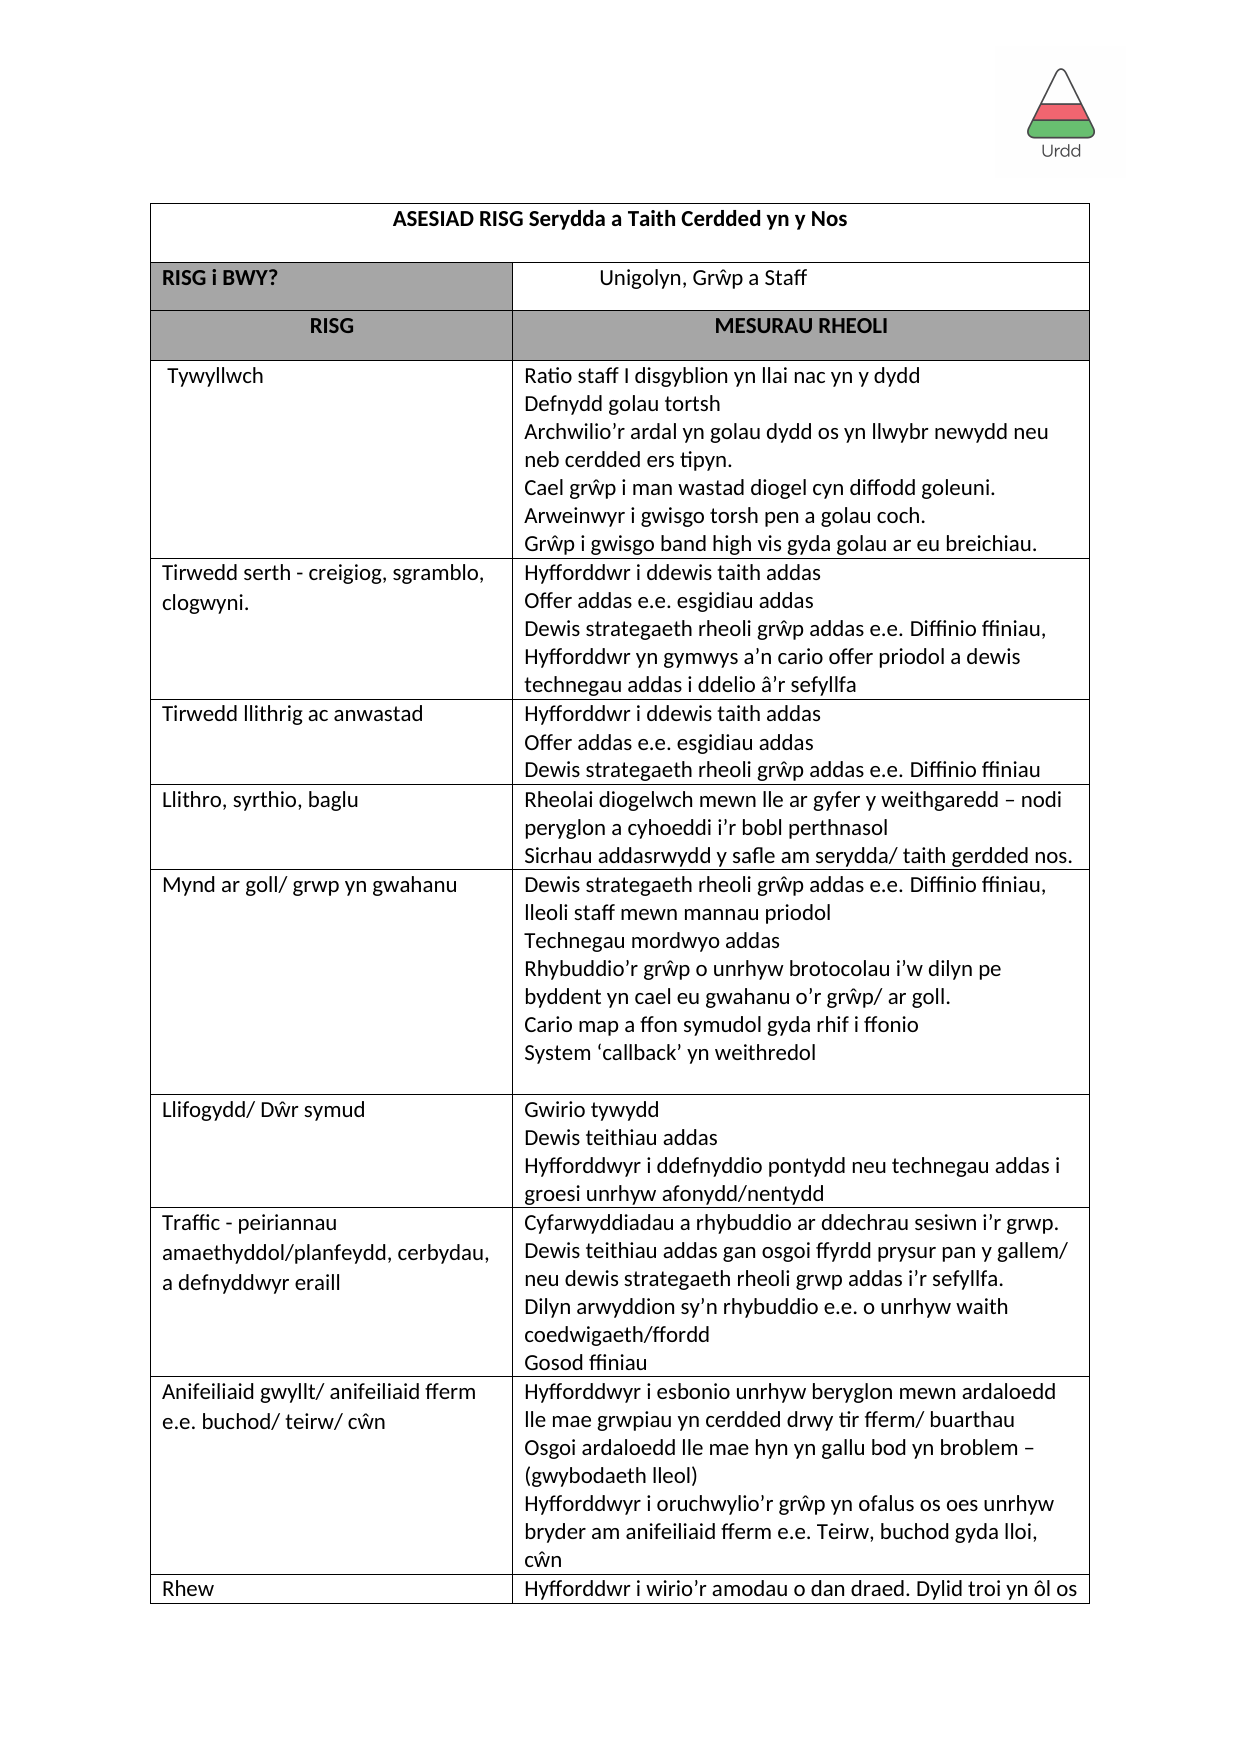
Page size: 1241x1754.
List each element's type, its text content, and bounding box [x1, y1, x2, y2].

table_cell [513, 1575, 1089, 1603]
table_cell Mynd ar goll/ grwp yn gwahanu [151, 870, 512, 1094]
table_cell Tirwedd llithrig ac anwastad [151, 700, 512, 784]
table_cell Tywyllwch [151, 361, 512, 557]
table_cell Gwirio tywydd Dewis teithiau addas Hyfforddwyr i ddefnyddio pontydd neu technegau addas i groesi unrhyw afonydd/nentydd [513, 1095, 1089, 1207]
table_cell Dewis strategaeth rheoli grŵp addas e.e. Diffinio ffiniau, lleoli staff mewn mannau priodol Technegau mordwyo addas Rhybuddio’r grŵp o unrhyw brotocolau i’w dilyn pe byddent yn cael eu gwahanu o’r grŵp/ ar goll. Cario map a ffon symudol gyda rhif i ffonio System ‘callback’ yn weithredol [513, 870, 1089, 1094]
table_cell Rheolai diogelwch mewn lle ar gyfer y weithgaredd – nodi peryglon a cyhoeddi i’r bobl perthnasol Sicrhau addasrwydd y safle am serydda/ taith gerdded nos. [513, 785, 1089, 869]
table_cell Anifeiliaid gwyllt/ anifeiliaid fferm e.e. buchod/ teirw/ cŵn [151, 1377, 512, 1573]
table_cell RISG [151, 311, 512, 360]
table_header ASESIAD RISG Serydda a Taith Cerdded yn y Nos [151, 204, 1089, 262]
table_cell Unigolyn, Grŵp a Staff [513, 263, 1089, 310]
table_cell RISG i BWY? [151, 263, 512, 310]
table_cell Llifogydd/ Dŵr symud [151, 1095, 512, 1207]
table_cell Ratio staff I disgyblion yn llai nac yn y dydd Defnydd golau tortsh Archwilio’r ardal yn golau dydd os yn llwybr newydd neu neb cerdded ers tipyn. Cael grŵp i man wastad diogel cyn diffodd goleuni. Arweinwyr i gwisgo torsh pen a golau coch. Grŵp i gwisgo band high vis gyda golau ar eu breichiau. [513, 361, 1089, 557]
table_cell Hyfforddwr i ddewis taith addas Offer addas e.e. esgidiau addas Dewis strategaeth rheoli grŵp addas e.e. Diffinio ffiniau, Hyfforddwr yn gymwys a’n cario offer priodol a dewis technegau addas i ddelio â’r sefyllfa [513, 559, 1089, 698]
table_cell Traffic - peiriannau amaethyddol/planfeydd, cerbydau, a defnyddwyr eraill [151, 1208, 512, 1376]
table_cell MESURAU RHEOLI [513, 311, 1089, 360]
table_cell Tirwedd serth - creigiog, sgramblo, clogwyni. [151, 559, 512, 698]
table_cell Cyfarwyddiadau a rhybuddio ar ddechrau sesiwn i’r grwp. Dewis teithiau addas gan osgoi ffyrdd prysur pan y gallem/ neu dewis strategaeth rheoli grwp addas i’r sefyllfa. Dilyn arwyddion sy’n rhybuddio e.e. o unrhyw waith coedwigaeth/ffordd Gosod ffiniau [513, 1208, 1089, 1376]
table_cell Rhew [151, 1575, 512, 1603]
table_cell Llithro, syrthio, baglu [151, 785, 512, 869]
table_cell Hyfforddwyr i esbonio unrhyw beryglon mewn ardaloedd lle mae grwpiau yn cerdded drwy tir fferm/ buarthau Osgoi ardaloedd lle mae hyn yn gallu bod yn broblem – (gwybodaeth lleol) Hyfforddwyr i oruchwylio’r grŵp yn ofalus os oes unrhyw bryder am anifeiliaid fferm e.e. Teirw, buchod gyda lloi, cŵn [513, 1377, 1089, 1573]
table_cell Hyfforddwr i ddewis taith addas Offer addas e.e. esgidiau addas Dewis strategaeth rheoli grŵp addas e.e. Diffinio ffiniau [513, 700, 1089, 784]
picture [995, 46, 1127, 178]
